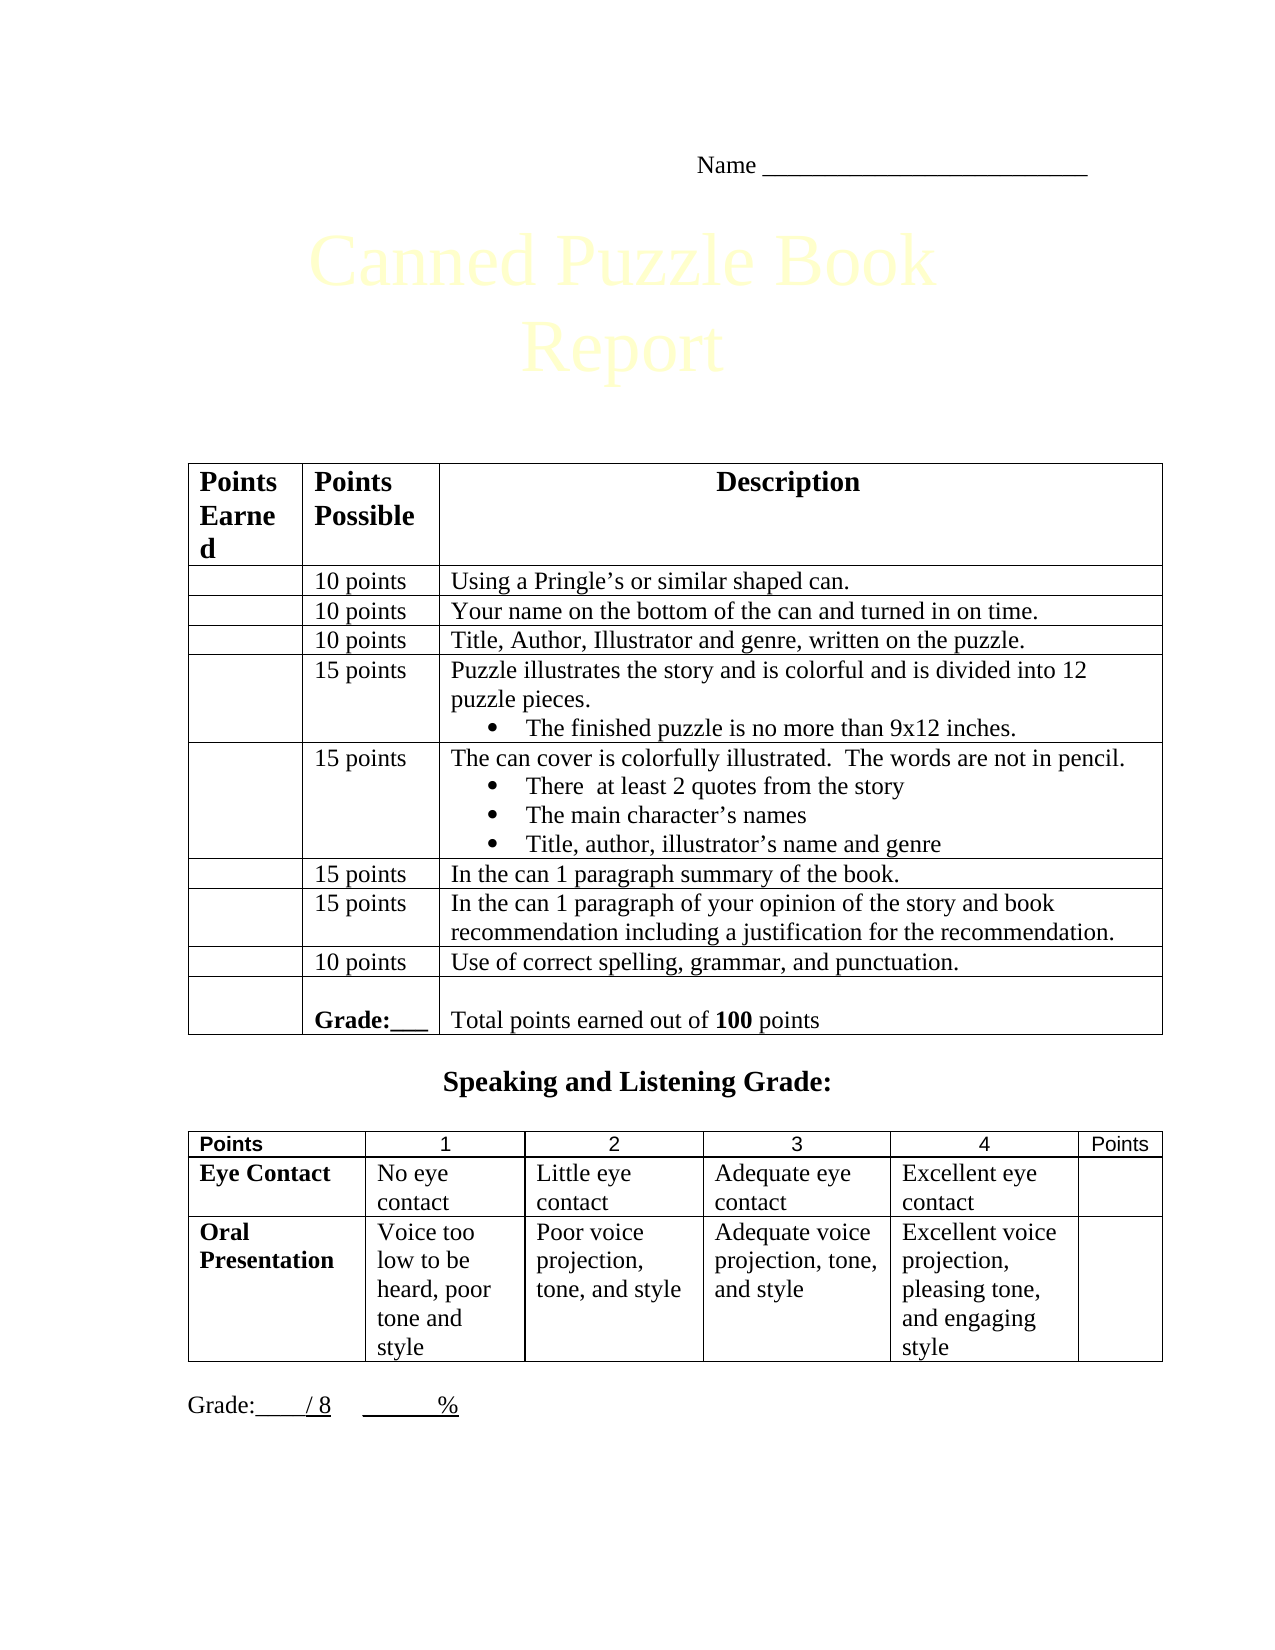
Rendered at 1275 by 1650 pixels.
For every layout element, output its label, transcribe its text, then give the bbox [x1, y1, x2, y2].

table_cell [1079, 1217, 1162, 1361]
table_cell [189, 655, 302, 742]
table_header 1 [366, 1132, 524, 1156]
text Grade:____/ 8 ______% [187, 1390, 1087, 1419]
table_cell Adequate voice projection, tone, and style [704, 1217, 890, 1361]
table_cell [189, 566, 302, 595]
table_cell [189, 859, 302, 887]
table_cell [189, 626, 302, 654]
text Speaking and Listening Grade: [187, 1064, 1087, 1098]
table_cell Voice too low to be heard, poor tone and style [366, 1217, 524, 1361]
text Name __________________________ [187, 150, 1087, 179]
table_cell 15 points [303, 859, 439, 887]
table_cell [189, 977, 302, 1034]
table_cell Poor voice projection, tone, and style [526, 1217, 703, 1361]
table_header Little eye contact [526, 1158, 703, 1216]
table_cell [189, 947, 302, 976]
table_cell 15 points [303, 889, 439, 946]
table_cell In the can 1 paragraph of your opinion of the story and book recommendation including a justification for the recommendation. [440, 889, 1162, 946]
table_header No eye contact [366, 1158, 524, 1216]
table_header Points Earned [189, 464, 302, 565]
table_cell [189, 743, 302, 858]
table_header Points [189, 1132, 365, 1156]
table_cell [189, 596, 302, 624]
table_header Eye Contact [189, 1158, 365, 1216]
table_cell The can cover is colorfully illustrated. The words are not in pencil. There at least 2 quotes from the story The main character’s names Title, author, illustrator’s name and genre [440, 743, 1162, 858]
table_header Adequate eye contact [704, 1158, 890, 1216]
table_header Points [1079, 1132, 1162, 1156]
table_header Points Possible [303, 464, 439, 565]
table_cell In the can 1 paragraph summary of the book. [440, 859, 1162, 887]
table_cell [189, 889, 302, 946]
table_cell Use of correct spelling, grammar, and punctuation. [440, 947, 1162, 976]
table_cell Your name on the bottom of the can and turned in on time. [440, 596, 1162, 624]
table_header Excellent eye contact [891, 1158, 1078, 1216]
table_cell Using a Pringle’s or similar shaped can. [440, 566, 1162, 595]
table_cell Oral Presentation [189, 1217, 365, 1361]
table_header 2 [526, 1132, 703, 1156]
table_cell 10 points [303, 626, 439, 654]
table_cell 15 points [303, 655, 439, 742]
table_cell 15 points [303, 743, 439, 858]
table_cell 10 points [303, 596, 439, 624]
table_cell Grade:___ [303, 977, 439, 1034]
table_header [1079, 1158, 1162, 1216]
table_cell Excellent voice projection, pleasing tone, and engaging style [891, 1217, 1078, 1361]
table_cell Total points earned out of 100 points [440, 977, 1162, 1034]
table_cell Title, Author, Illustrator and genre, written on the puzzle. [440, 626, 1162, 654]
table_cell 10 points [303, 566, 439, 595]
table_header 3 [704, 1132, 890, 1156]
table_cell 10 points [303, 947, 439, 976]
table_header Description [440, 464, 1162, 565]
table_header 4 [891, 1132, 1078, 1156]
table_cell Puzzle illustrates the story and is colorful and is divided into 12 puzzle pieces. The finished puzzle is no more than 9x12 inches. [440, 655, 1162, 742]
